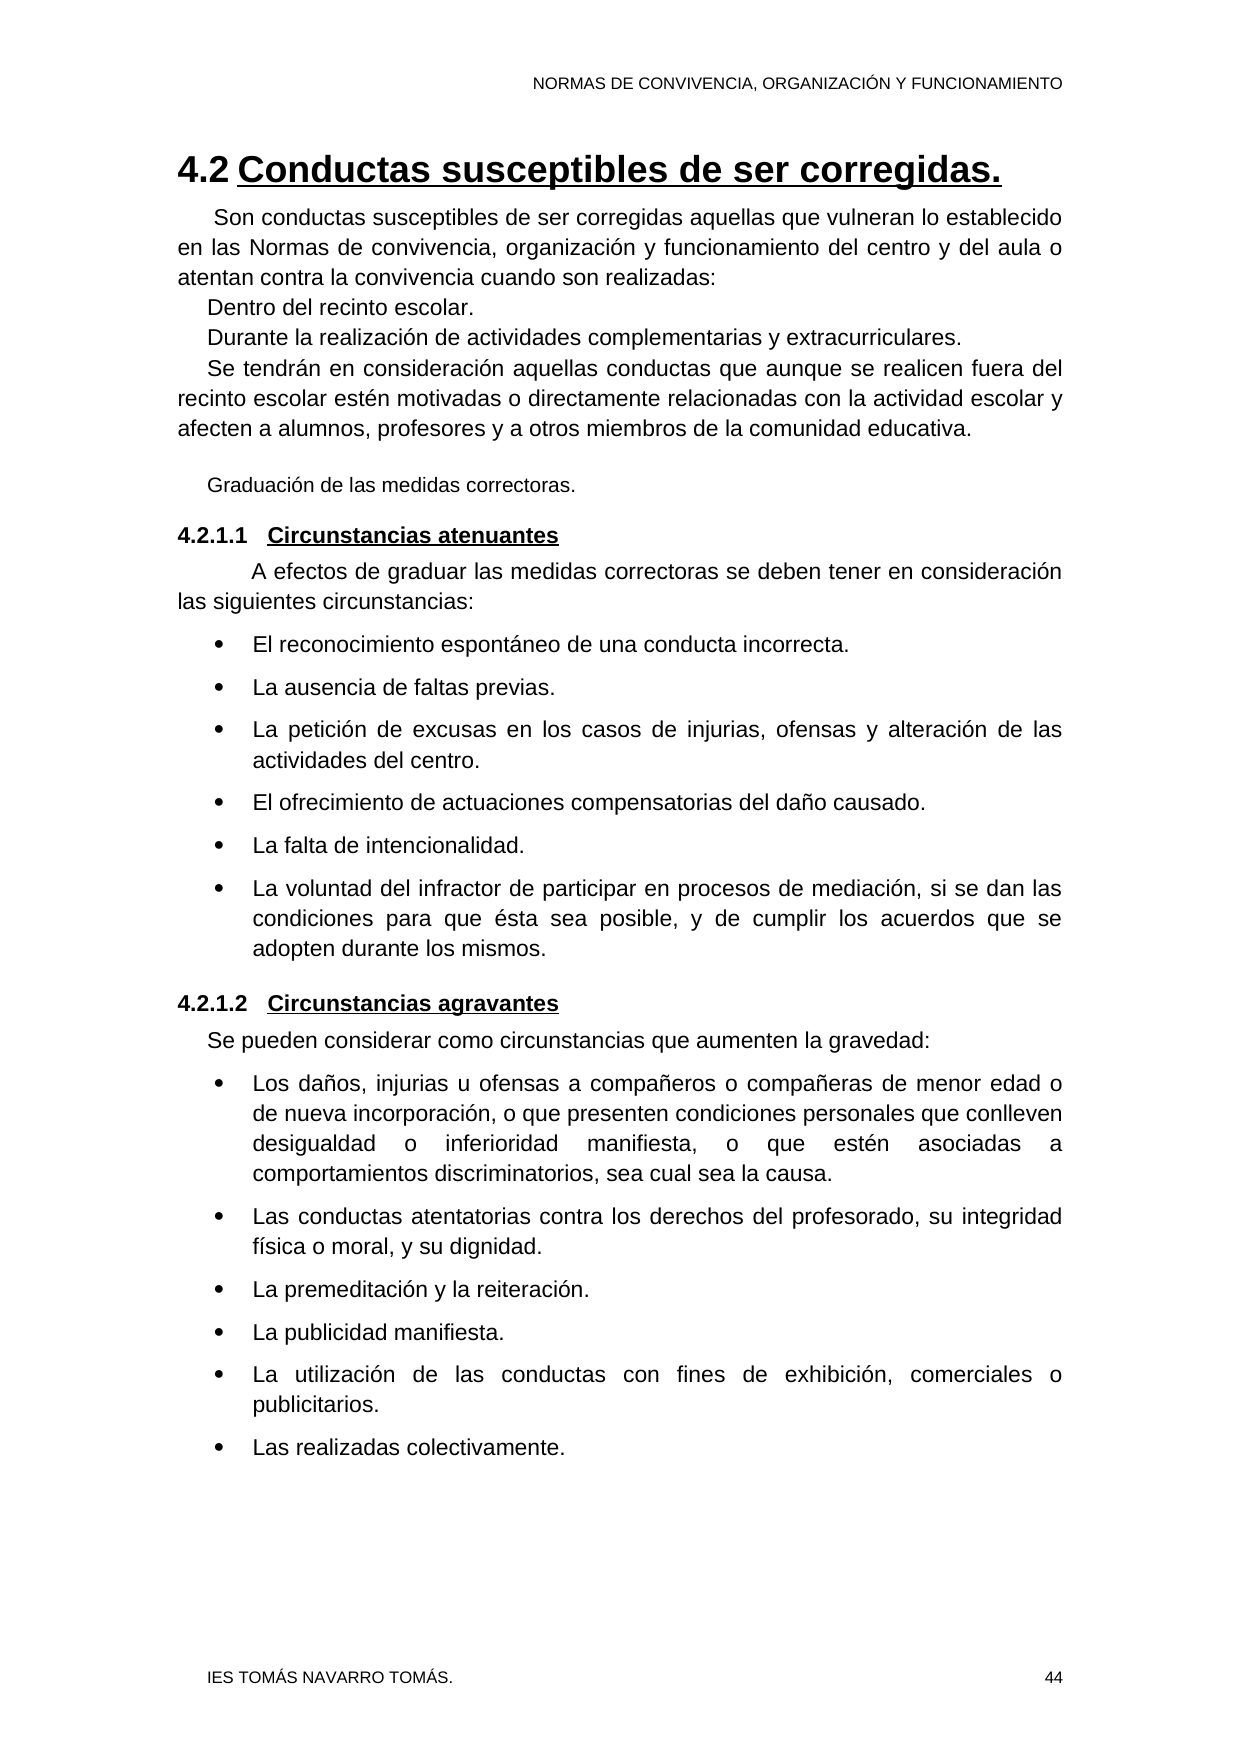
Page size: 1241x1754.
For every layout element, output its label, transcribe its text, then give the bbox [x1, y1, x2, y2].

list El ofrecimiento de actuaciones compensatorias del daño causado. [215, 789, 1063, 816]
list El reconocimiento espontáneo de una conducta incorrecta. [215, 631, 1063, 657]
subtitle Conductas susceptibles de ser corregidas. [177, 148, 1063, 191]
list La falta de intencionalidad. [215, 832, 1063, 858]
subtitle Circunstancias agravantes [177, 990, 1063, 1017]
text A efectos de graduar las medidas correctoras se deben tener en consideración las siguientes circunstancias: [177, 558, 1063, 615]
list La voluntad del infractor de participar en procesos de mediación, si se dan las condiciones para que ésta sea posible, y de cumplir los acuerdos que se adopten durante los mismos. [215, 875, 1063, 962]
text Durante la realización de actividades complementarias y extracurriculares. [177, 324, 1063, 351]
list La petición de excusas en los casos de injurias, ofensas y alteración de las actividades del centro. [215, 716, 1063, 773]
list Las conductas atentatorias contra los derechos del profesorado, su integridad física o moral, y su dignidad. [215, 1203, 1063, 1259]
list La publicidad manifiesta. [215, 1318, 1063, 1345]
text Se tendrán en consideración aquellas conductas que aunque se realicen fuera del recinto escolar estén motivadas o directamente relacionadas con la actividad escolar y afecten a alumnos, profesores y a otros miembros de la comunidad educativa. [177, 354, 1063, 441]
list La utilización de las conductas con fines de exhibición, comerciales o publicitarios. [215, 1361, 1063, 1418]
list La ausencia de faltas previas. [215, 674, 1063, 700]
list Los daños, injurias u ofensas a compañeros o compañeras de menor edad o de nueva incorporación, o que presenten condiciones personales que conlleven desigualdad o inferioridad manifiesta, o que estén asociadas a comportamientos discriminatorios, sea cual sea la causa. [215, 1069, 1063, 1187]
text Dentro del recinto escolar. [177, 294, 1063, 321]
subtitle Circunstancias atenuantes [177, 522, 1063, 548]
text Se pueden considerar como circunstancias que aumenten la gravedad: [177, 1027, 1063, 1053]
list Las realizadas colectivamente. [215, 1434, 1063, 1461]
list La premeditación y la reiteración. [215, 1276, 1063, 1302]
subtitle Graduación de las medidas correctoras. [207, 458, 1063, 497]
text Son conductas susceptibles de ser corregidas aquellas que vulneran lo establecido en las Normas de convivencia, organización y funcionamiento del centro y del aula o atentan contra la convivencia cuando son realizadas: [177, 203, 1063, 290]
